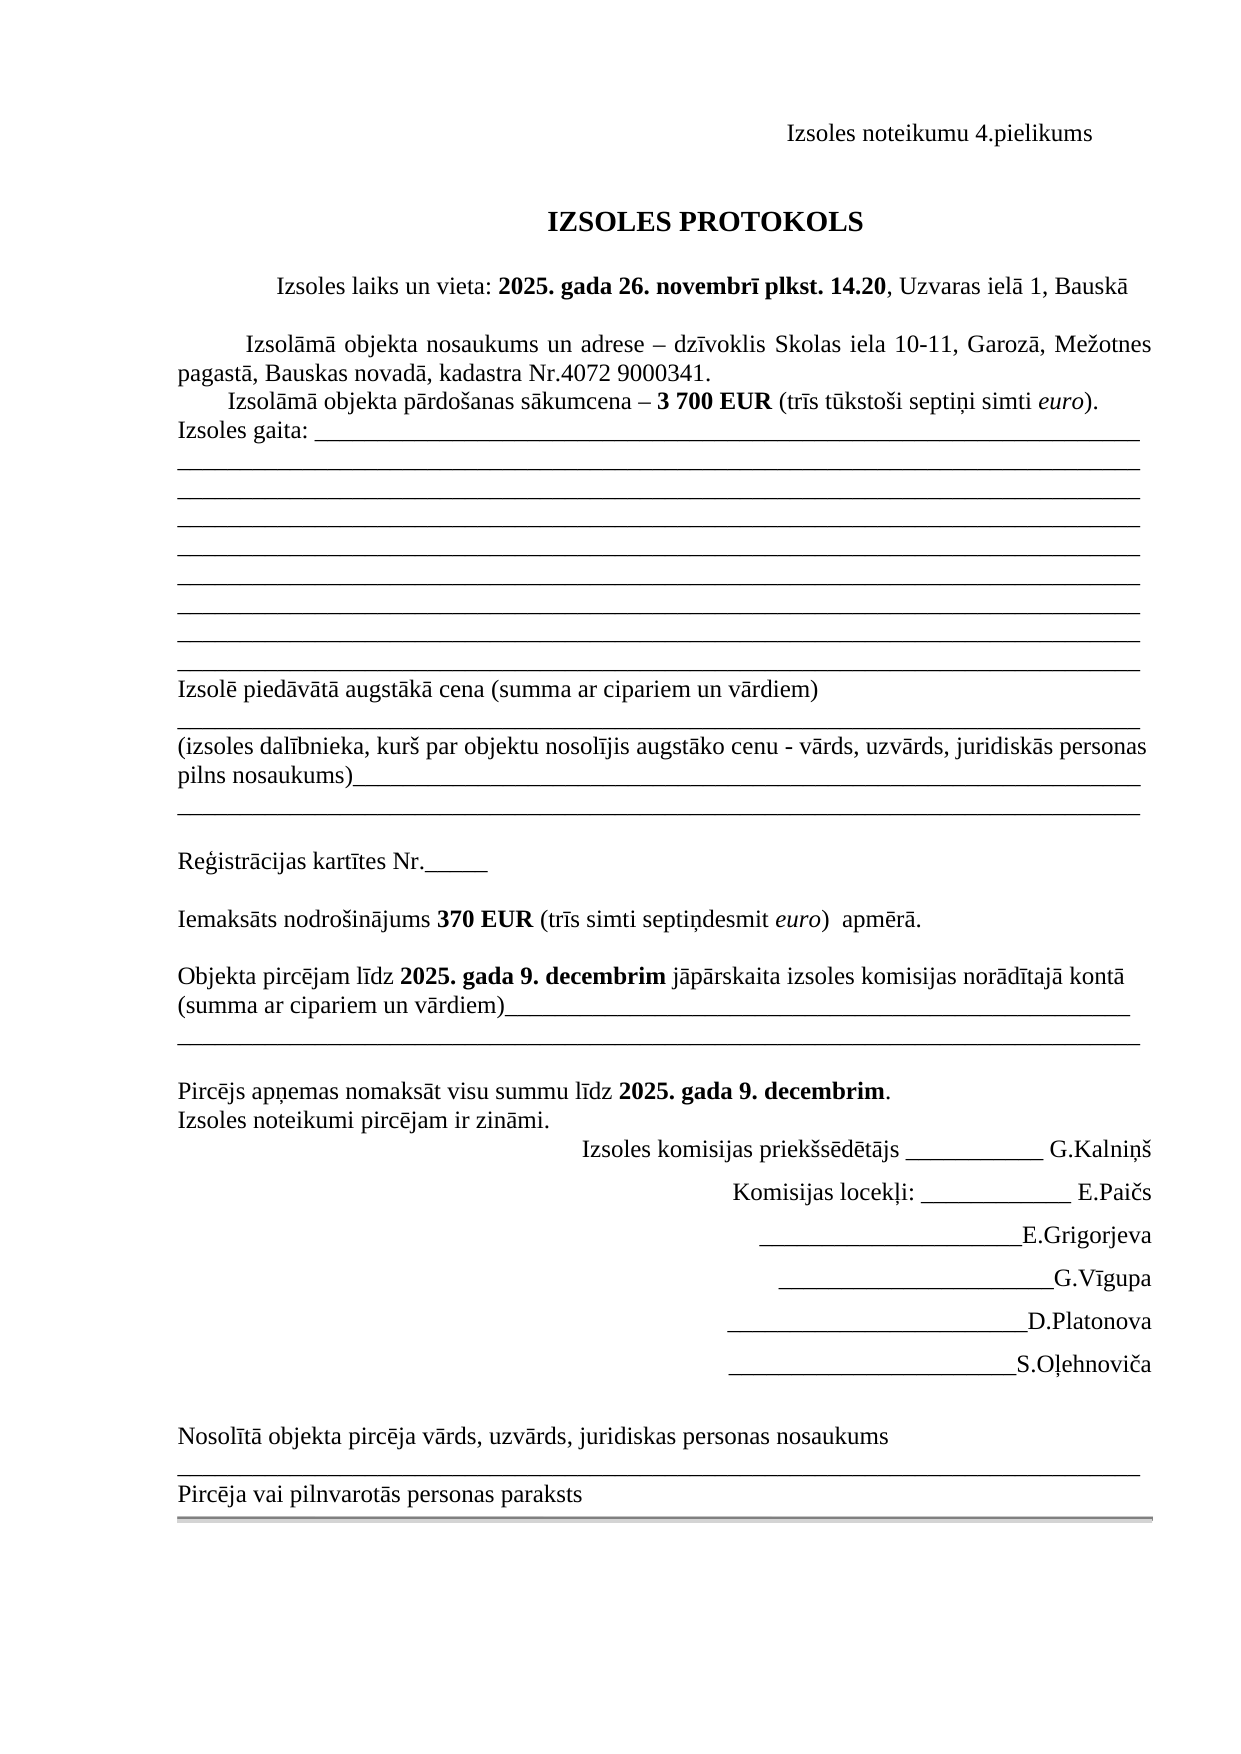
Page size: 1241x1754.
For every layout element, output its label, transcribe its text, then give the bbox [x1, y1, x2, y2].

text _____________________________________________________________________________ [177, 789, 1152, 818]
text ________________________D.Platonova [177, 1306, 1152, 1335]
text ___________________________________________________________________________________________________________________________________________________________________________________________________________________________________________________________________________________________________________________________________________________________________________________________________________________________________________________________________________________________________________________________________________________________ [177, 473, 1152, 674]
text _____________________________________________________________________________ [177, 1019, 1152, 1048]
text Komisijas locekļi: ____________ E.Paičs [177, 1177, 1152, 1206]
text (izsoles dalībnieka, kurš par objektu nosolījis augstāko cenu - vārds, uzvārds, juridiskās personas pilns nosaukums)_______________________________________________________________ [177, 731, 1152, 789]
text Nosolītā objekta pircēja vārds, uzvārds, juridiskas personas nosaukums [177, 1421, 1152, 1450]
text Izsolē piedāvātā augstākā cena (summa ar cipariem un vārdiem) [177, 674, 1152, 703]
text _____________________E.Grigorjeva [177, 1220, 1152, 1249]
text Izsoles komisijas priekšsēdētājs ___________ G.Kalniņš [177, 1134, 1152, 1163]
text _____________________________________________________________________________ [177, 444, 1152, 473]
text Izsolāmā objekta nosaukums un adrese – dzīvoklis Skolas iela 10-11, Garozā, Mežotnes pagastā, Bauskas novadā, kadastra Nr.4072 9000341. [177, 329, 1152, 386]
text Izsoles noteikumu 4.pielikums [252, 118, 1152, 147]
text ______________________G.Vīgupa [177, 1263, 1152, 1292]
text Izsoles noteikumi pircējam ir zināmi. [177, 1105, 1152, 1134]
text Pircēja vai pilnvarotās personas paraksts [177, 1479, 1152, 1508]
text Izsoles laiks un vieta: 2025. gada 26. novembrī plkst. 14.20, Uzvaras ielā 1, Bauskā [252, 271, 1152, 300]
text _______________________S.Oļehnoviča [177, 1349, 1152, 1378]
text IZSOLES PROTOKOLS [252, 204, 1152, 238]
text Pircējs apņemas nomaksāt visu summu līdz 2025. gada 9. decembrim. [177, 1076, 1152, 1105]
text Izsoles gaita: __________________________________________________________________ [177, 415, 1152, 444]
text Objekta pircējam līdz 2025. gada 9. decembrim jāpārskaita izsoles komisijas norādītajā kontā (summa ar cipariem un vārdiem)__________________________________________________ [177, 961, 1152, 1019]
text Izsolāmā objekta pārdošanas sākumcena – 3 700 EUR (trīs tūkstoši septiņi simti euro). [177, 386, 1152, 415]
text Reģistrācijas kartītes Nr._____ [177, 846, 1152, 875]
text _____________________________________________________________________________ [177, 703, 1152, 731]
text _____________________________________________________________________________ [177, 1450, 1152, 1479]
text Iemaksāts nodrošinājums 370 EUR (trīs simti septiņdesmit euro) apmērā. [177, 904, 1152, 933]
